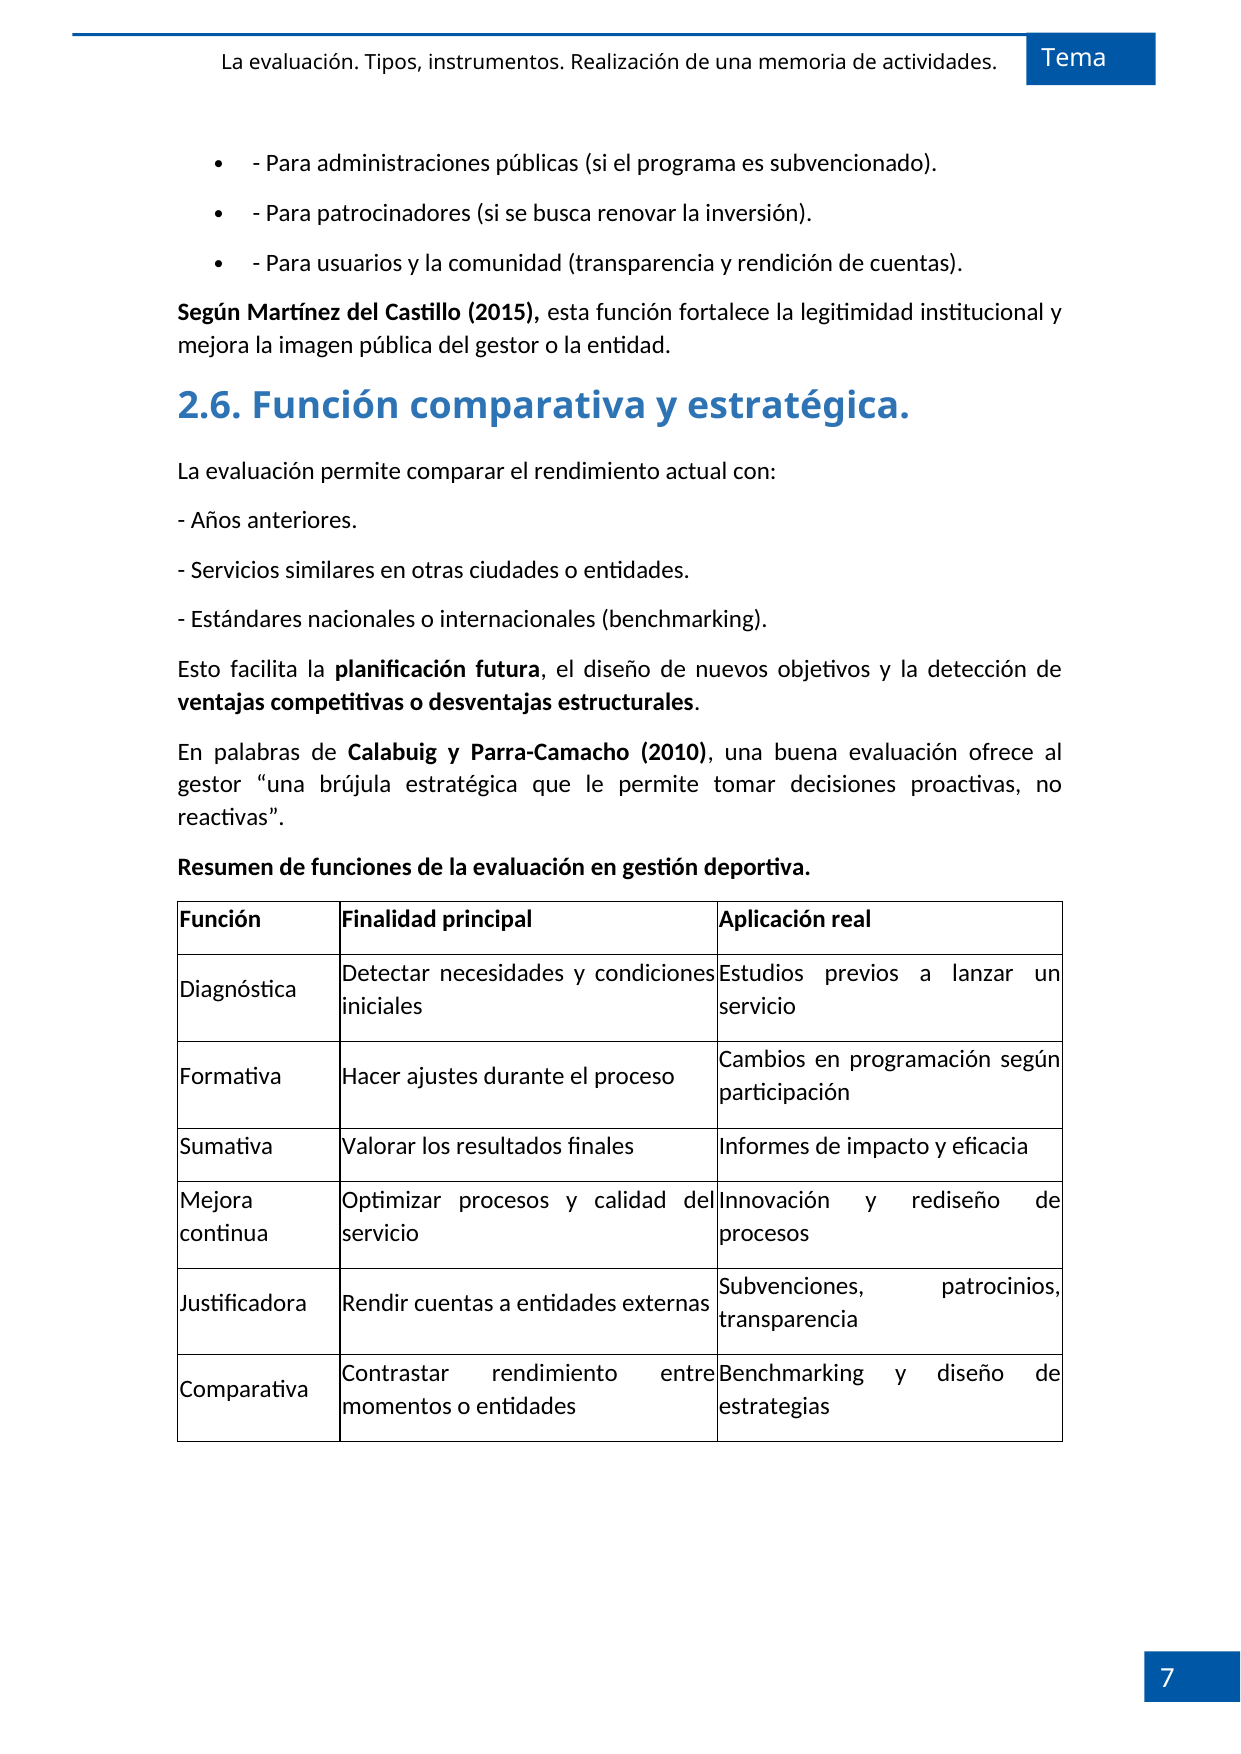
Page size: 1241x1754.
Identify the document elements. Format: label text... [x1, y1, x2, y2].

text - Servicios similares en otras ciudades o entidades. [177, 554, 1063, 584]
text - Años anteriores. [177, 504, 1063, 535]
table_cell Innovación y rediseño de procesos [718, 1182, 1062, 1268]
table_cell Benchmarking y diseño de estrategias [718, 1355, 1062, 1441]
text Según Martínez del Castillo (2015), esta función fortalece la legitimidad institucional y mejora la imagen pública del gestor o la entidad. [177, 296, 1063, 360]
text Esto facilita la planificación futura, el diseño de nuevos objetivos y la detección de ventajas competitivas o desventajas estructurales. [177, 653, 1063, 717]
text - Estándares nacionales o internacionales (benchmarking). [177, 604, 1063, 634]
table_header Finalidad principal [341, 902, 717, 954]
table_cell Contrastar rendimiento entre momentos o entidades [341, 1355, 717, 1441]
table_header Función [178, 902, 339, 954]
table_cell Detectar necesidades y condiciones iniciales [341, 955, 717, 1041]
table_cell Sumativa [178, 1129, 339, 1181]
table_header Aplicación real [718, 902, 1062, 954]
subtitle 2.6. Función comparativa y estratégica. [177, 379, 1063, 430]
table_cell Diagnóstica [178, 955, 339, 1041]
table_cell Cambios en programación según participación [718, 1042, 1062, 1127]
table_cell Comparativa [178, 1355, 339, 1441]
table_cell Valorar los resultados finales [341, 1129, 717, 1181]
table_cell Optimizar procesos y calidad del servicio [341, 1182, 717, 1268]
text Resumen de funciones de la evaluación en gestión deportiva. [177, 851, 1063, 882]
table_cell Mejora continua [178, 1182, 339, 1268]
table_cell Estudios previos a lanzar un servicio [718, 955, 1062, 1041]
list - Para usuarios y la comunidad (transparencia y rendición de cuentas). [215, 247, 1063, 277]
text La evaluación permite comparar el rendimiento actual con: [177, 455, 1063, 485]
table_cell Rendir cuentas a entidades externas [341, 1269, 717, 1354]
table_cell Informes de impacto y eficacia [718, 1129, 1062, 1181]
table_cell Subvenciones, patrocinios, transparencia [718, 1269, 1062, 1354]
table_cell Hacer ajustes durante el proceso [341, 1042, 717, 1127]
list - Para patrocinadores (si se busca renovar la inversión). [215, 197, 1063, 228]
text En palabras de Calabuig y Parra-Camacho (2010), una buena evaluación ofrece al gestor “una brújula estratégica que le permite tomar decisiones proactivas, no reactivas”. [177, 736, 1063, 832]
list - Para administraciones públicas (si el programa es subvencionado). [215, 148, 1063, 178]
table_cell Justificadora [178, 1269, 339, 1354]
table_cell Formativa [178, 1042, 339, 1127]
